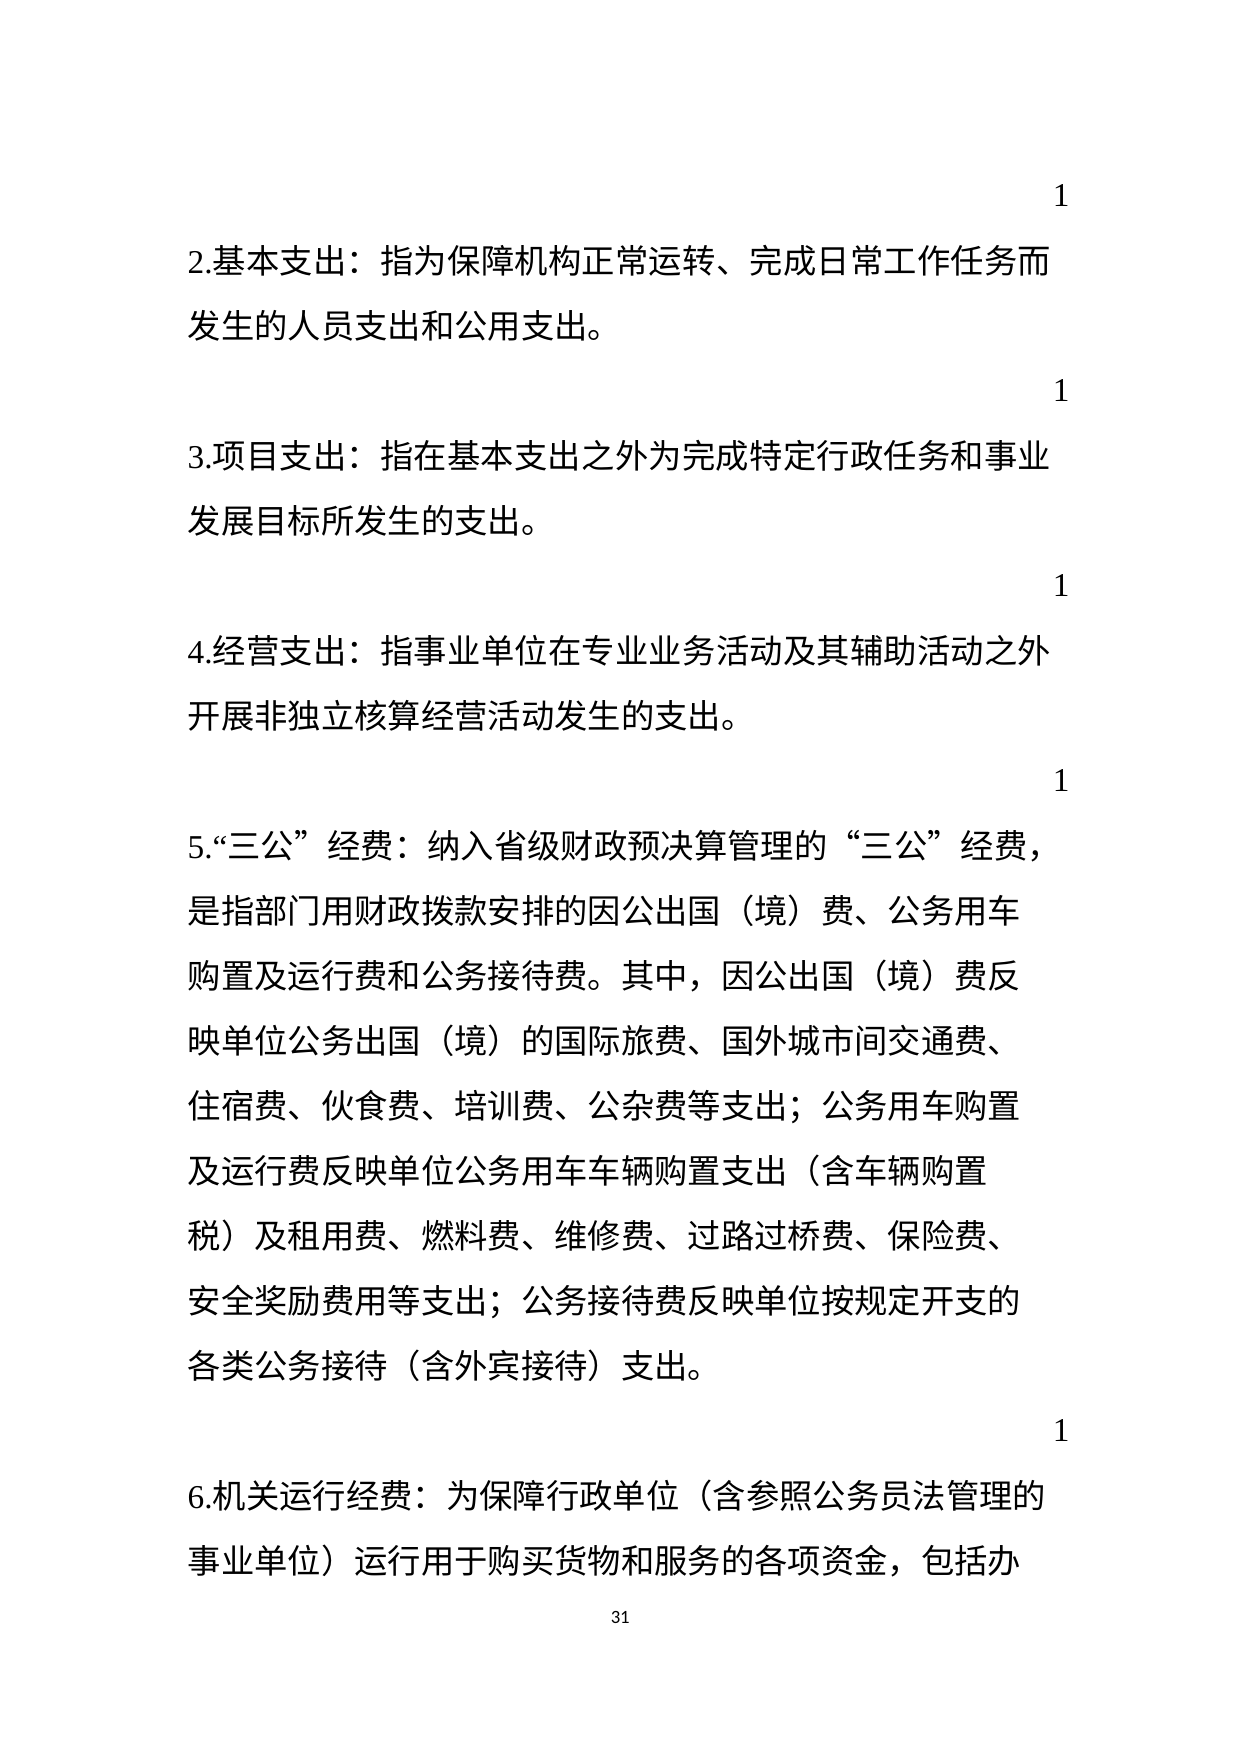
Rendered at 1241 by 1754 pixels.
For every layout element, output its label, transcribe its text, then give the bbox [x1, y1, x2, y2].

text 12.基本支出：指为保障机构正常运转、完成日常工作任务而发生的人员支出和公用支出。 [187, 162, 1053, 357]
text 15.“三公”经费：纳入省级财政预决算管理的“三公”经费，是指部门用财政拨款安排的因公出国（境）费、公务用车购置及运行费和公务接待费。其中，因公出国（境）费反映单位公务出国（境）的国际旅费、国外城市间交通费、住宿费、伙食费、培训费、公杂费等支出；公务用车购置及运行费反映单位公务用车车辆购置支出（含车辆购置税）及租用费、燃料费、维修费、过路过桥费、保险费、安全奖励费用等支出；公务接待费反映单位按规定开支的各类公务接待（含外宾接待）支出。 [187, 747, 1053, 1397]
text 14.经营支出：指事业单位在专业业务活动及其辅助活动之外开展非独立核算经营活动发生的支出。 [187, 552, 1053, 747]
text 13.项目支出：指在基本支出之外为完成特定行政任务和事业发展目标所发生的支出。 [187, 357, 1053, 552]
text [187, 1397, 1053, 1592]
